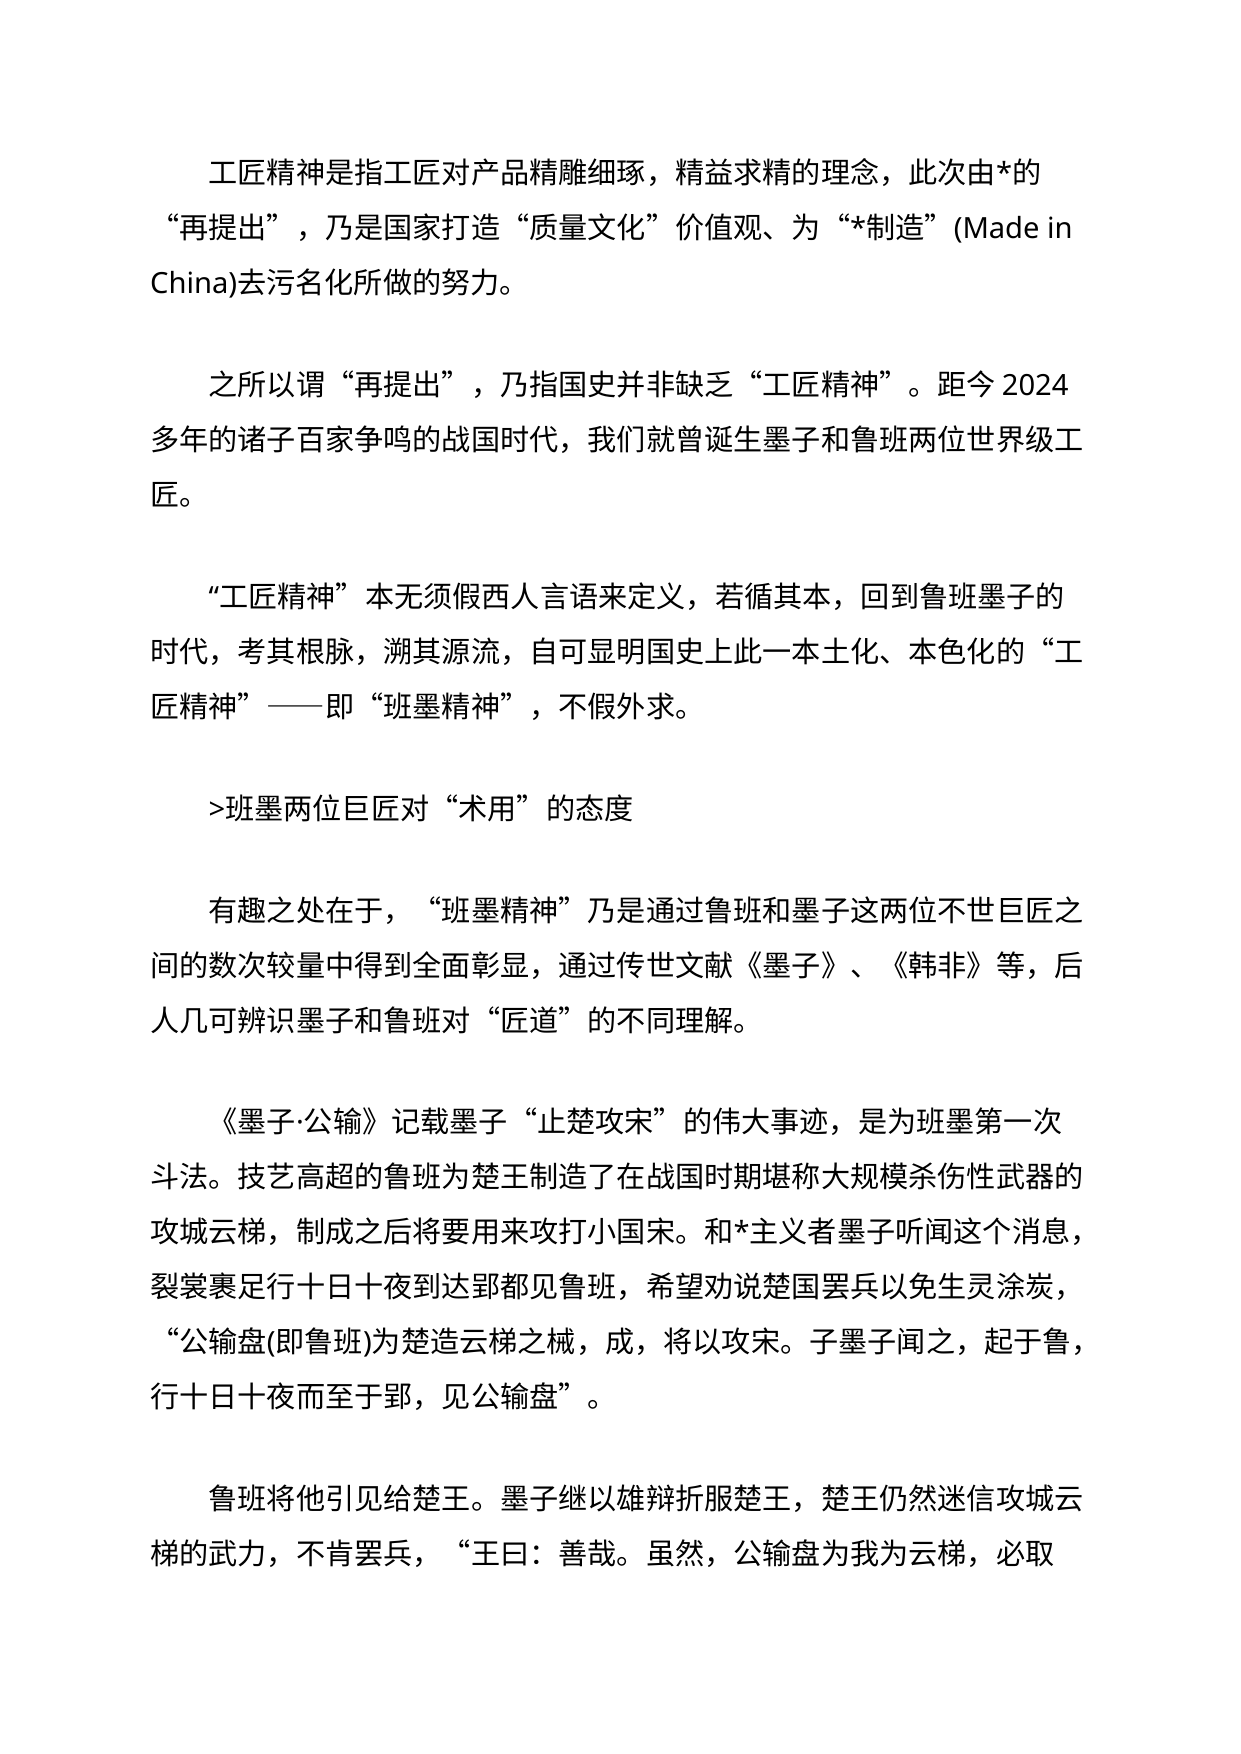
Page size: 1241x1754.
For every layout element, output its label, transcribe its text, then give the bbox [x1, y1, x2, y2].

text 有趣之处在于，“班墨精神”乃是通过鲁班和墨子这两位不世巨匠之间的数次较量中得到全面彰显，通过传世文献《墨子》、《韩非》等，后人几可辨识墨子和鲁班对“匠道”的不同理解。 [150, 887, 1090, 1039]
text >班墨两位巨匠对“术用”的态度 [150, 785, 1090, 828]
text “工匠精神”本无须假西人言语来定义，若循其本，回到鲁班墨子的时代，考其根脉，溯其源流，自可显明国史上此一本土化、本色化的“工匠精神”——即“班墨精神”，不假外求。 [150, 574, 1090, 726]
text 《墨子·公输》记载墨子“止楚攻宋”的伟大事迹，是为班墨第一次斗法。技艺高超的鲁班为楚王制造了在战国时期堪称大规模杀伤性武器的攻城云梯，制成之后将要用来攻打小国宋。和*主义者墨子听闻这个消息，裂裳裹足行十日十夜到达郢都见鲁班，希望劝说楚国罢兵以免生灵涂炭，“公输盘(即鲁班)为楚造云梯之械，成，将以攻宋。子墨子闻之，起于鲁，行十日十夜而至于郢，见公输盘”。 [150, 1099, 1090, 1416]
text 工匠精神是指工匠对产品精雕细琢，精益求精的理念，此次由*的“再提出”，乃是国家打造“质量文化”价值观、为“*制造”(Made in China)去污名化所做的努力。 [150, 150, 1090, 302]
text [150, 1475, 1090, 1573]
text 之所以谓“再提出”，乃指国史并非缺乏“工匠精神”。距今2024多年的诸子百家争鸣的战国时代，我们就曾诞生墨子和鲁班两位世界级工匠。 [150, 362, 1090, 514]
